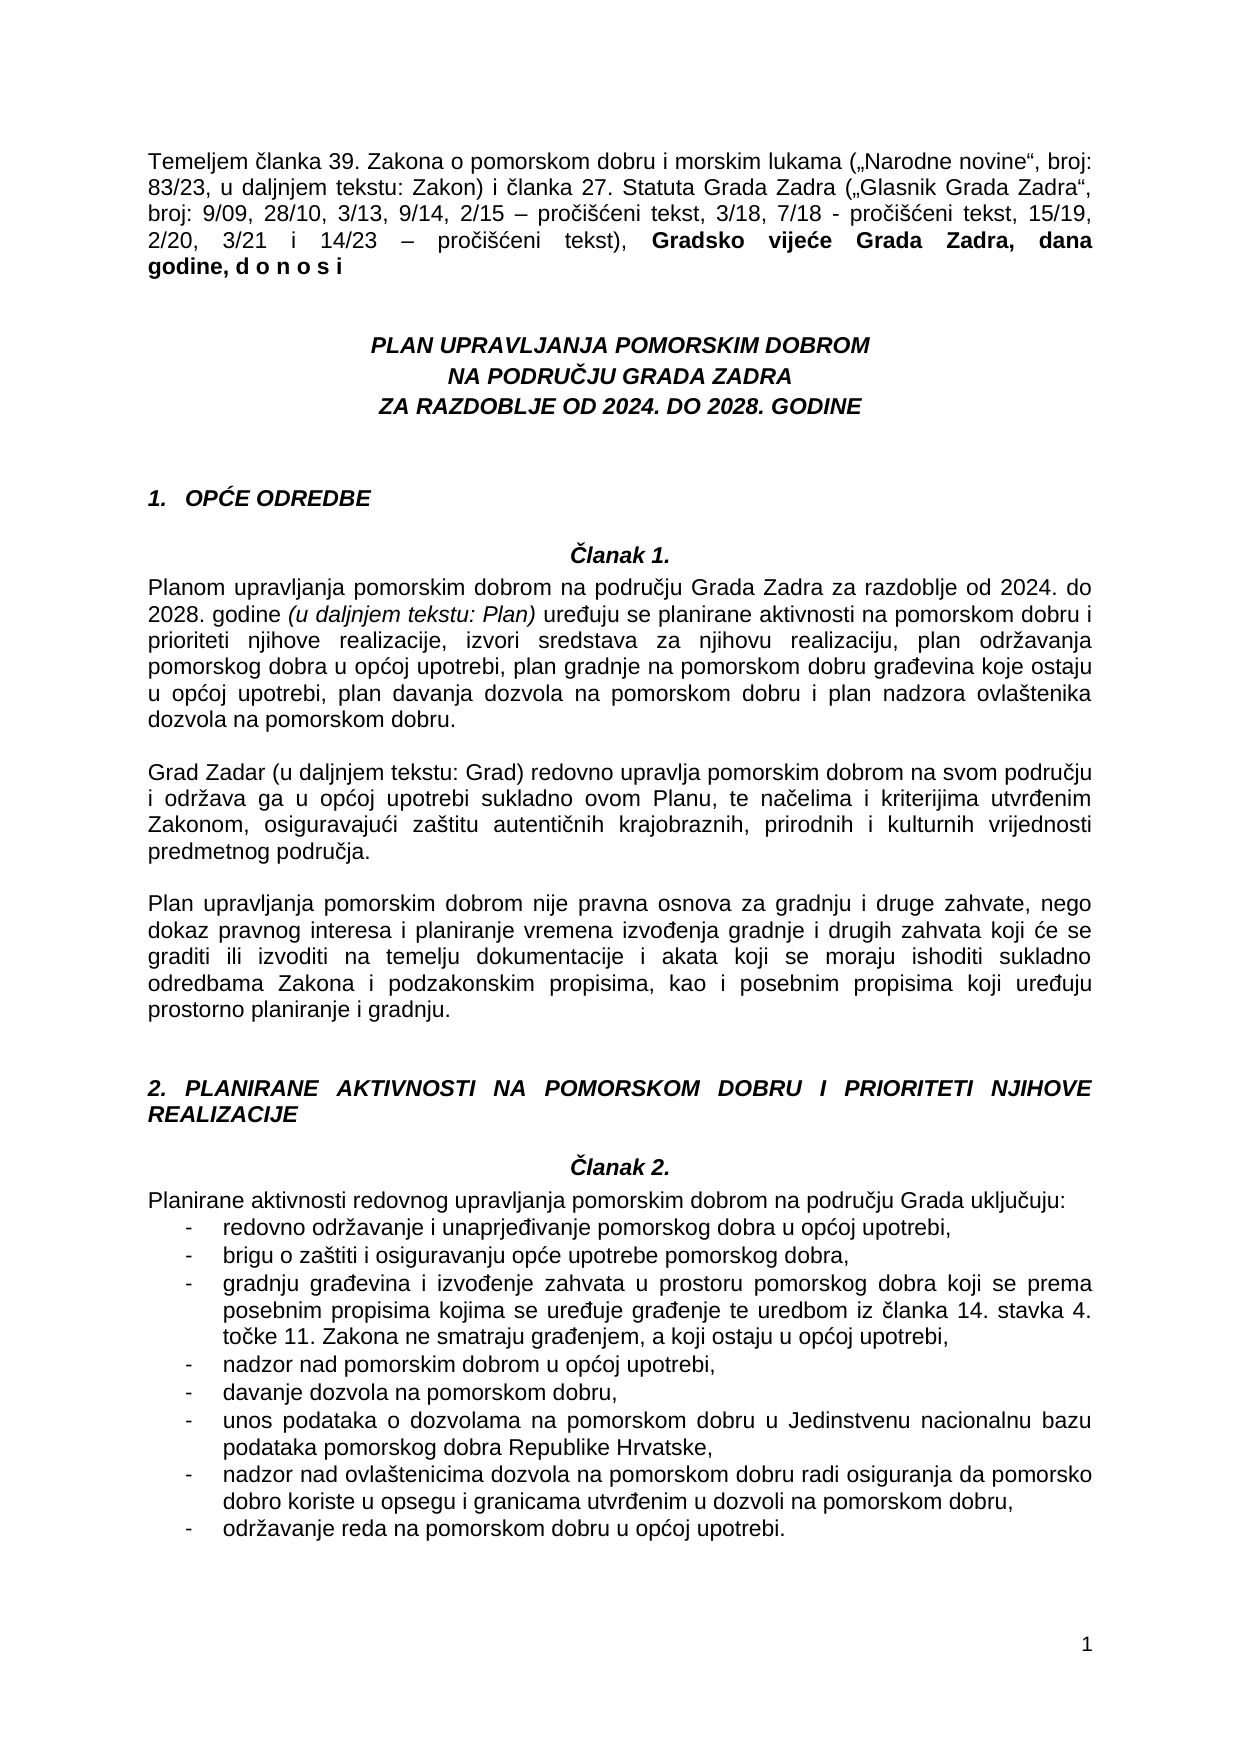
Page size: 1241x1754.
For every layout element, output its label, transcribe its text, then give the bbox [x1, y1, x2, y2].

list nadzor nad pomorskim dobrom u općoj upotrebi, [185, 1350, 1093, 1378]
list unos podataka o dozvolama na pomorskom dobru u Jedinstvenu nacionalnu bazu podataka pomorskog dobra Republike Hrvatske, [185, 1406, 1093, 1460]
text Temeljem članka 39. Zakona o pomorskom dobru i morskim lukama („Narodne novine“, broj: 83/23, u daljnjem tekstu: Zakon) i članka 27. Statuta Grada Zadra („Glasnik Grada Zadra“, broj: 9/09, 28/10, 3/13, 9/14, 2/15 – pročišćeni tekst, 3/18, 7/18 - pročišćeni tekst, 15/19, 2/20, 3/21 i 14/23 – pročišćeni tekst), Gradsko vijeće Grada Zadra, dana godine, d o n o s i [148, 148, 1093, 279]
text PLAN UPRAVLJANJA POMORSKIM DOBROM [148, 332, 1093, 358]
text Članak 2. [148, 1154, 1093, 1180]
text Članak 1. [148, 542, 1093, 568]
list OPĆE ODREDBE [148, 485, 1093, 511]
text ZA RAZDOBLJE OD 2024. DO 2028. GODINE [148, 393, 1093, 419]
text Planom upravljanja pomorskim dobrom na području Grada Zadra za razdoblje od 2024. do 2028. godine (u daljnjem tekstu: Plan) uređuju se planirane aktivnosti na pomorskom dobru i prioriteti njihove realizacije, izvori sredstava za njihovu realizaciju, plan održavanja pomorskog dobra u općoj upotrebi, plan gradnje na pomorskom dobru građevina koje ostaju u općoj upotrebi, plan davanja dozvola na pomorskom dobru i plan nadzora ovlaštenika dozvola na pomorskom dobru. [148, 574, 1093, 732]
list davanje dozvola na pomorskom dobru, [185, 1378, 1093, 1406]
list redovno održavanje i unaprjeđivanje pomorskog dobra u općoj upotrebi, [185, 1213, 1093, 1241]
list održavanje reda na pomorskom dobru u općoj upotrebi. [185, 1514, 1093, 1542]
text NA PODRUČJU GRADA ZADRA [148, 363, 1093, 389]
text Plan upravljanja pomorskim dobrom nije pravna osnova za gradnju i druge zahvate, nego dokaz pravnog interesa i planiranje vremena izvođenja gradnje i drugih zahvata koji će se graditi ili izvoditi na temelju dokumentacije i akata koji se moraju ishoditi sukladno odredbama Zakona i podzakonskim propisima, kao i posebnim propisima koji uređuju prostorno planiranje i gradnju. [148, 890, 1093, 1022]
list nadzor nad ovlaštenicima dozvola na pomorskom dobru radi osiguranja da pomorsko dobro koriste u opsegu i granicama utvrđenim u dozvoli na pomorskom dobru, [185, 1460, 1093, 1514]
list gradnju građevina i izvođenje zahvata u prostoru pomorskog dobra koji se prema posebnim propisima kojima se uređuje građenje te uredbom iz članka 14. stavka 4. točke 11. Zakona ne smatraju građenjem, a koji ostaju u općoj upotrebi, [185, 1269, 1093, 1350]
text Planirane aktivnosti redovnog upravljanja pomorskim dobrom na području Grada uključuju: [148, 1187, 1093, 1213]
list brigu o zaštiti i osiguravanju opće upotrebe pomorskog dobra, [185, 1241, 1093, 1269]
text 2. PLANIRANE AKTIVNOSTI NA POMORSKOM DOBRU I PRIORITETI NJIHOVE REALIZACIJE [148, 1075, 1093, 1128]
text Grad Zadar (u daljnjem tekstu: Grad) redovno upravlja pomorskim dobrom na svom području i održava ga u općoj upotrebi sukladno ovom Planu, te načelima i kriterijima utvrđenim Zakonom, osiguravajući zaštitu autentičnih krajobraznih, prirodnih i kulturnih vrijednosti predmetnog područja. [148, 759, 1093, 864]
